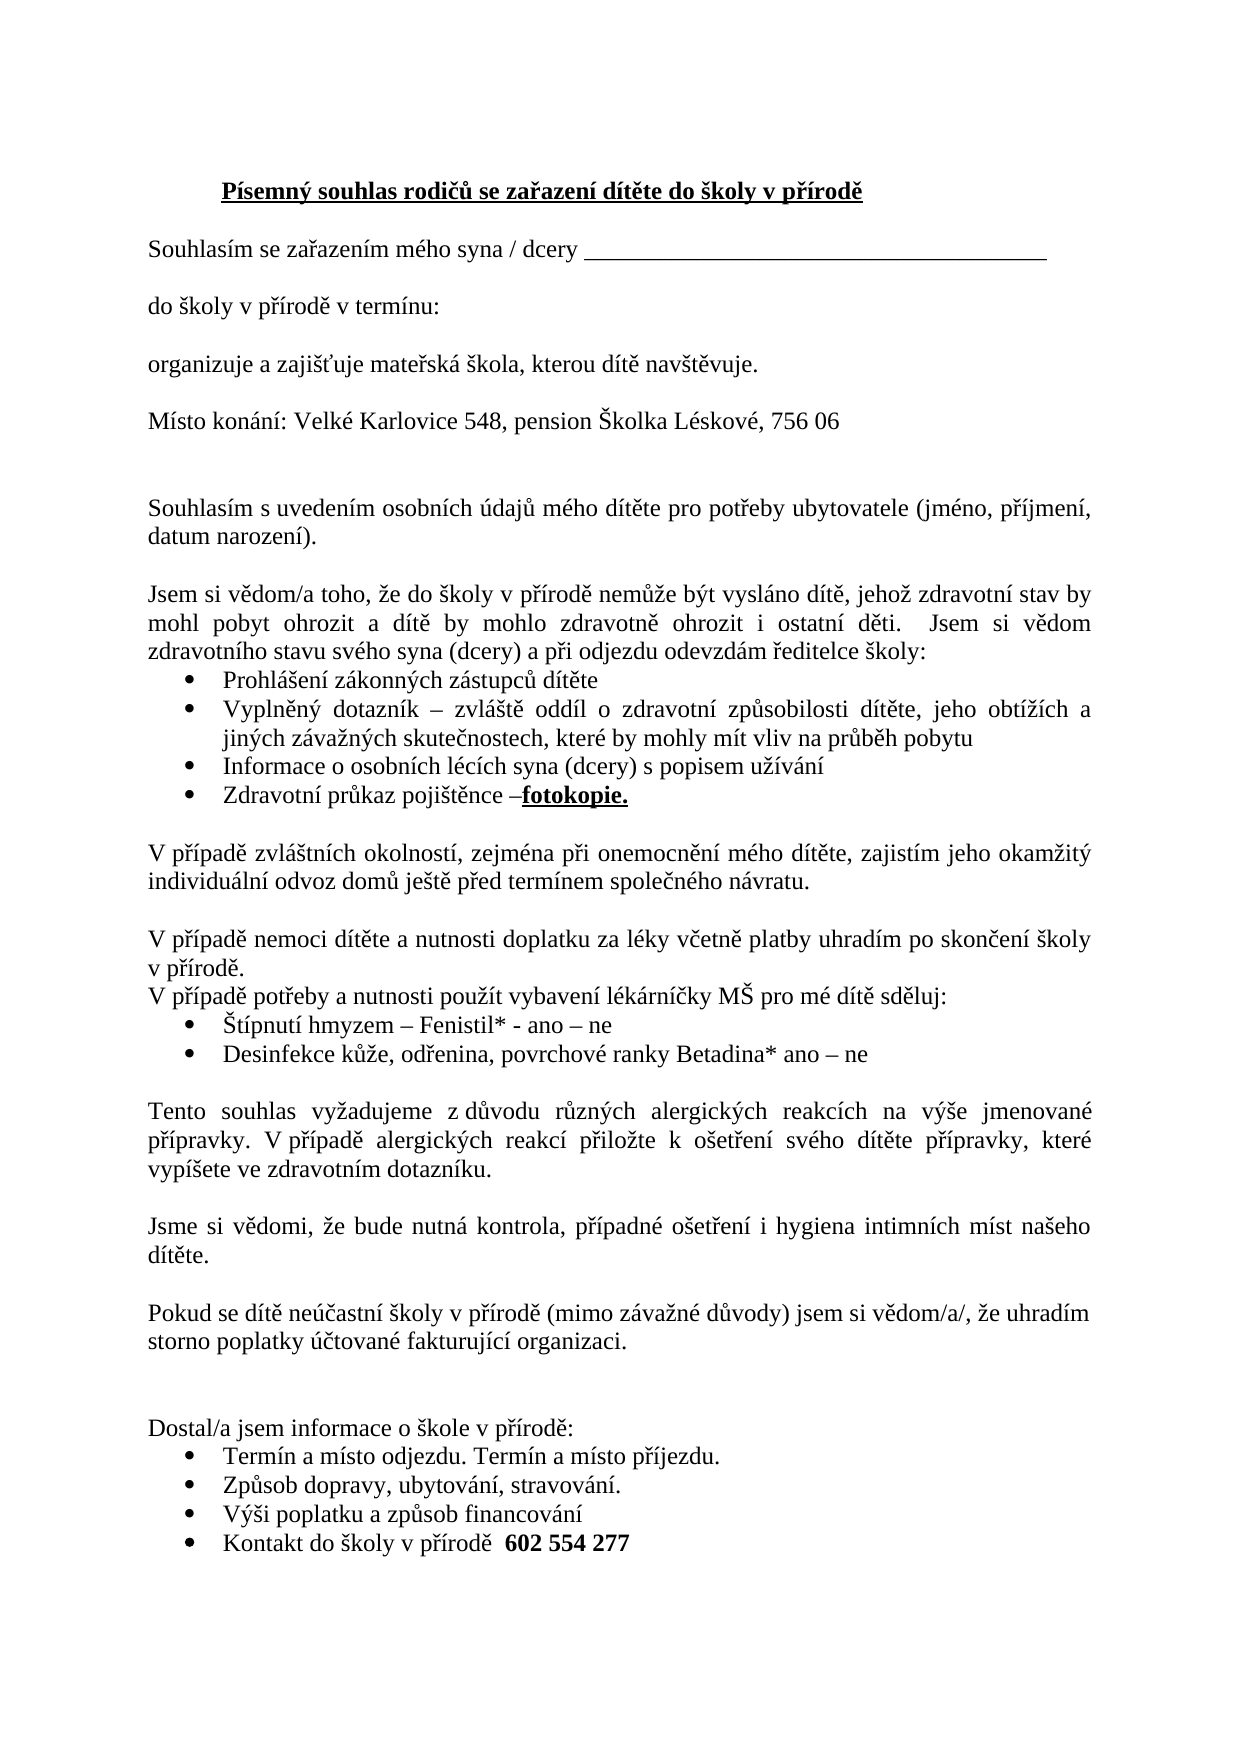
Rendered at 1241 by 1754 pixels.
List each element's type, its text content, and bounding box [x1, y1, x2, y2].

list Kontakt do školy v přírodě 602 554 277 [185, 1528, 1093, 1556]
list Vyplněný dotazník – zvláště oddíl o zdravotní způsoilosti dítěte, jeho otížích a jiných závažných skutečnostech, které y mohly mít vliv na průěh poytu [185, 694, 1093, 751]
list Zdravotní průkaz pojištěnce –fotokopie. [185, 780, 1093, 809]
text V případě potřeby a nutnosti použít vybavení lékárníčky MŠ pro mé dítě sděluj: [148, 981, 1093, 1010]
list Termín a místo odjezdu. Termín a místo příjezdu. [185, 1441, 1093, 1470]
text organizuje a zajišťuje mateřská škola, kterou dítě navštěvuje. [148, 349, 1093, 378]
text Tento souhlas vyžadujeme z důvodu různých alergických reakcích na výše jmenované přípravky. V případě alergických reakcí přiložte k ošetření svého dítěte přípravky, které vypíšete ve zdravotním dotazníku. [148, 1096, 1093, 1183]
text Místo konání: Velké Karlovice 548, pension Školka Léskové, 756 06 [148, 406, 1093, 435]
text Jsem si vědom/a toho, že do školy v přírodě nemůže ýt vysláno dítě, jehož zdravotní stav y mohl pobyt ohrozit a dítě y mohlo zdravotně ohrozit i ostatní děti. Jsem si vědom zdravotního stavu svého syna (dcery) a při odjezdu odevzdám ředitelce školy: [148, 579, 1093, 665]
text Souhlasím s uvedením osoních údajů mého dítěte pro potřey uytovatele (jméno, příjmení, datum narození). [148, 493, 1093, 550]
list Způso dopravy, uytování, stravování. [185, 1470, 1093, 1499]
text do školy v přírodě v termínu: [148, 291, 1093, 320]
list Výši poplatku a způso financování [185, 1499, 1093, 1528]
text Pokud se dítě neúčastní školy v přírodě (mimo závažné důvody) jsem si vědom/a/, že uhradím storno poplatky účtované fakturující organizaci. [148, 1298, 1093, 1355]
list Informace o osoních lécích syna (dcery) s popisem užívání [185, 751, 1093, 780]
text Jsme si vědomi, že bude nutná kontrola, případné ošetření i hygiena intimních míst našeho dítěte. [148, 1211, 1093, 1269]
text V případě nemoci dítěte a nutnosti doplatku za léky včetně platy uhradím po skončení školy v přírodě. [148, 924, 1093, 981]
list Desinfekce kůže, odřenina, povrchové ranky Betadina* ano – ne [185, 1039, 1093, 1068]
text V případě zvláštních okolností, zejména při onemocnění mého dítěte, zajistím jeho okamžitý individuální odvoz domů ještě před termínem společného návratu. [148, 838, 1093, 895]
text Písemný souhlas rodičů se zařazení dítěte do školy v přírodě [148, 176, 1093, 205]
text Souhlasím se zařazením mého syna / dcery _____________________________________ [148, 234, 1093, 263]
list Prohlášení zákonných zástupců dítěte [185, 665, 1093, 694]
text Dostal/a jsem informace o škole v přírodě: [148, 1413, 1093, 1441]
list Štípnutí hmyzem – Fenistil* - ano – ne [185, 1010, 1093, 1039]
